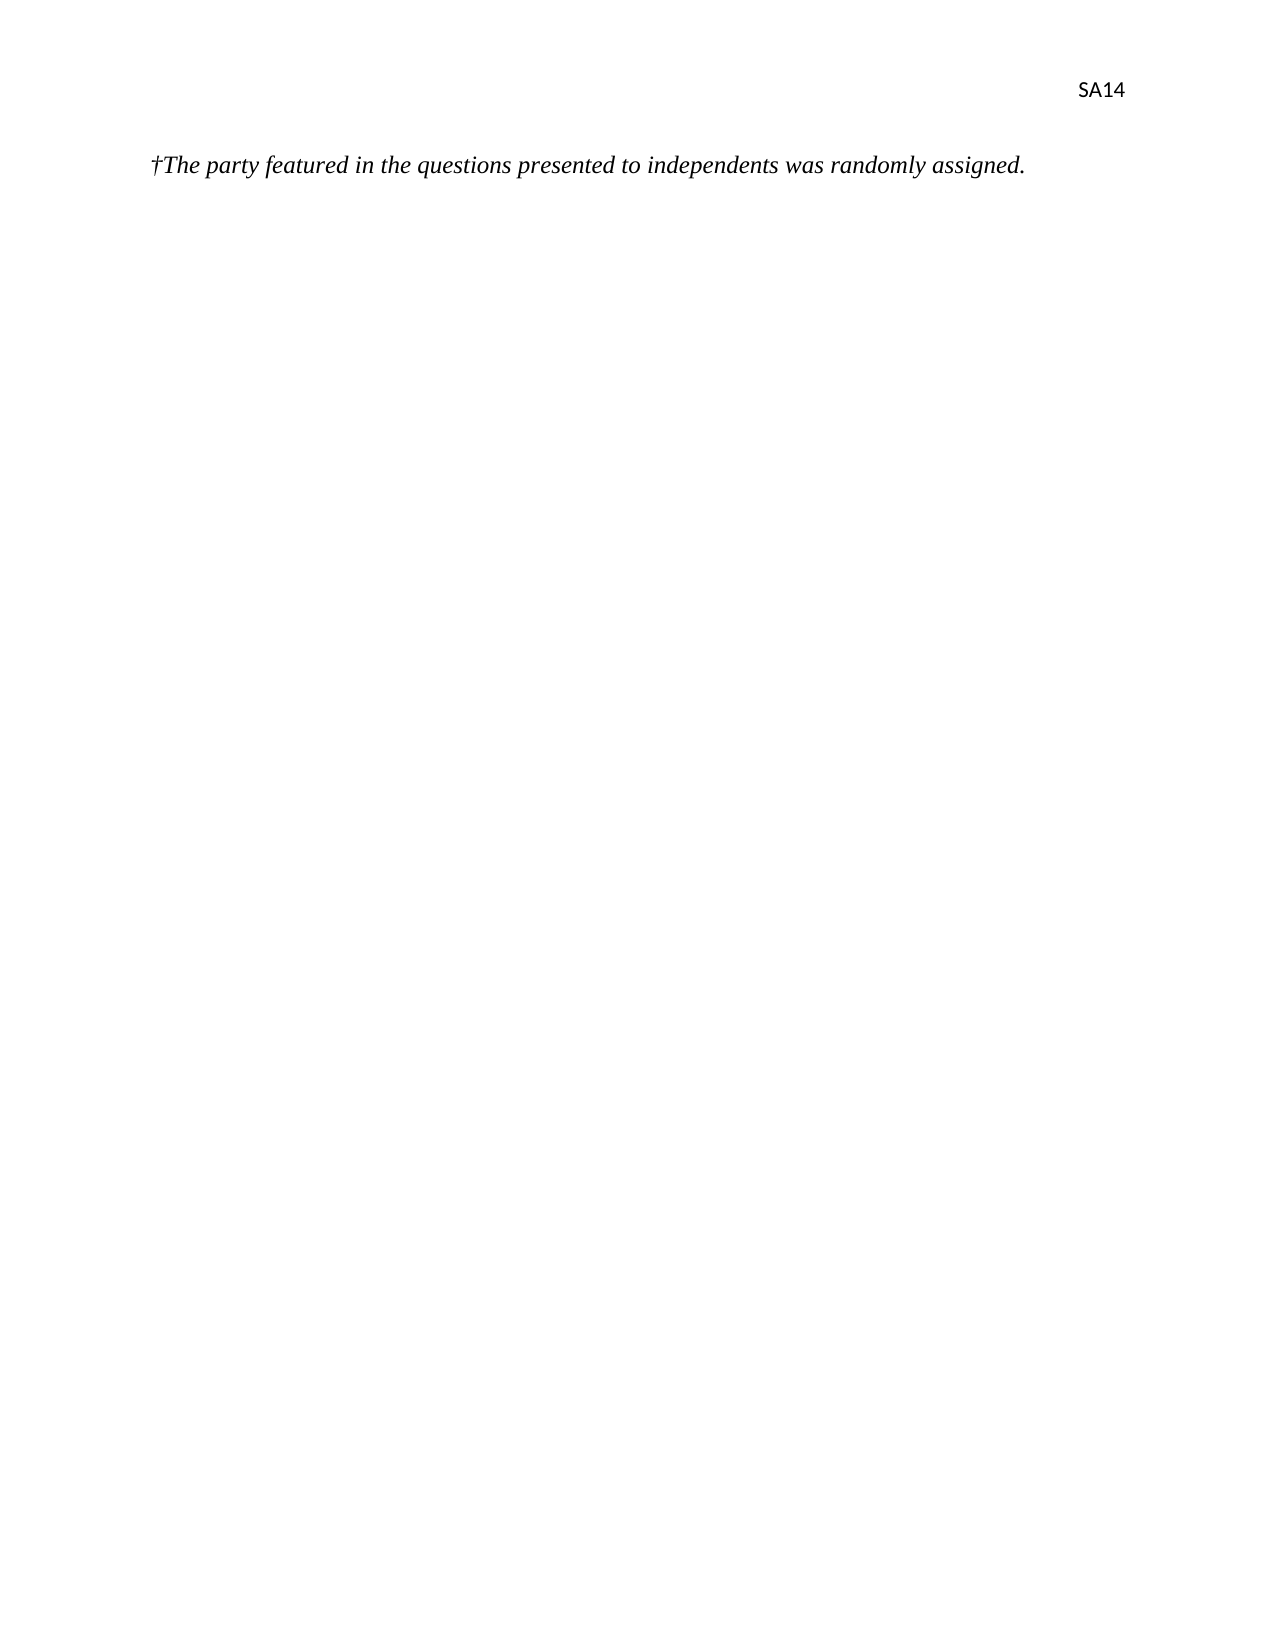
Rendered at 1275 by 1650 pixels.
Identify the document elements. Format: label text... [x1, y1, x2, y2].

text †The party featured in the questions presented to independents was randomly assigned. [150, 150, 1125, 179]
